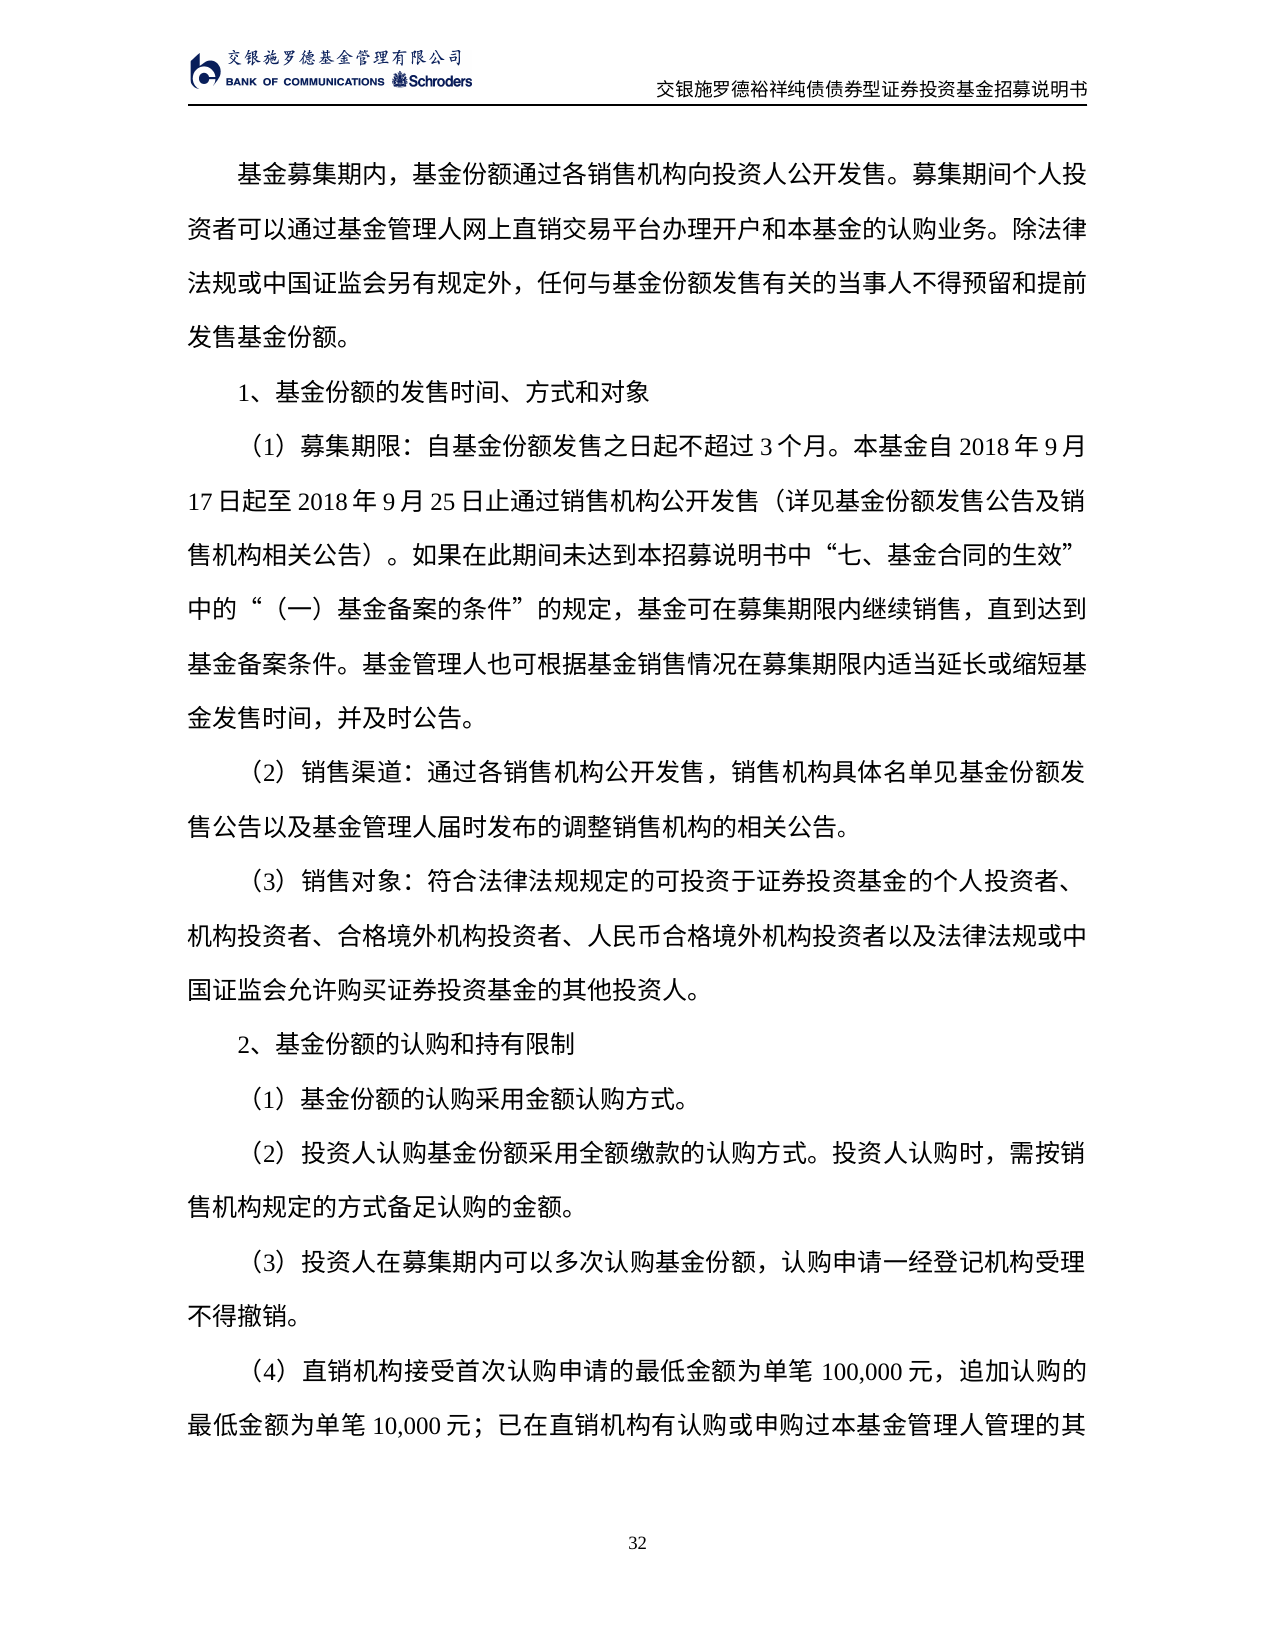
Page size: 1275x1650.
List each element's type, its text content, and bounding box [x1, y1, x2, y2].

picture [190, 50, 472, 89]
text （2）投资人认购基金份额采用全额缴款的认购方式。投资人认购时，需按销售机构规定的方式备足认购的金额。 [187, 1133, 1087, 1224]
text 基金募集期内，基金份额通过各销售机构向投资人公开发售。募集期间个人投资者可以通过基金管理人网上直销交易平台办理开户和本基金的认购业务。除法律法规或中国证监会另有规定外，任何与基金份额发售有关的当事人不得预留和提前发售基金份额。 [187, 155, 1087, 354]
text 1、基金份额的发售时间、方式和对象 [187, 372, 1087, 408]
text （3）销售对象：符合法律法规规定的可投资于证券投资基金的个人投资者、机构投资者、合格境外机构投资者、人民币合格境外机构投资者以及法律法规或中国证监会允许购买证券投资基金的其他投资人。 [187, 862, 1087, 1007]
text 2、基金份额的认购和持有限制 [187, 1025, 1087, 1061]
text （3）投资人在募集期内可以多次认购基金份额，认购申请一经登记机构受理不得撤销。 [187, 1242, 1087, 1333]
text （1）基金份额的认购采用金额认购方式。 [187, 1079, 1087, 1115]
text （1）募集期限：自基金份额发售之日起不超过3个月。本基金自2018年9月17日起至2018年9月25日止通过销售机构公开发售（详见基金份额发售公告及销售机构相关公告）。如果在此期间未达到本招募说明书中“七、基金合同的生效”中的“（一）基金备案的条件”的规定，基金可在募集期限内继续销售，直到达到基金备案条件。基金管理人也可根据基金销售情况在募集期限内适当延长或缩短基金发售时间，并及时公告。 [187, 427, 1087, 735]
text （2）销售渠道：通过各销售机构公开发售，销售机构具体名单见基金份额发售公告以及基金管理人届时发布的调整销售机构的相关公告。 [187, 753, 1087, 843]
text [187, 1351, 1087, 1442]
